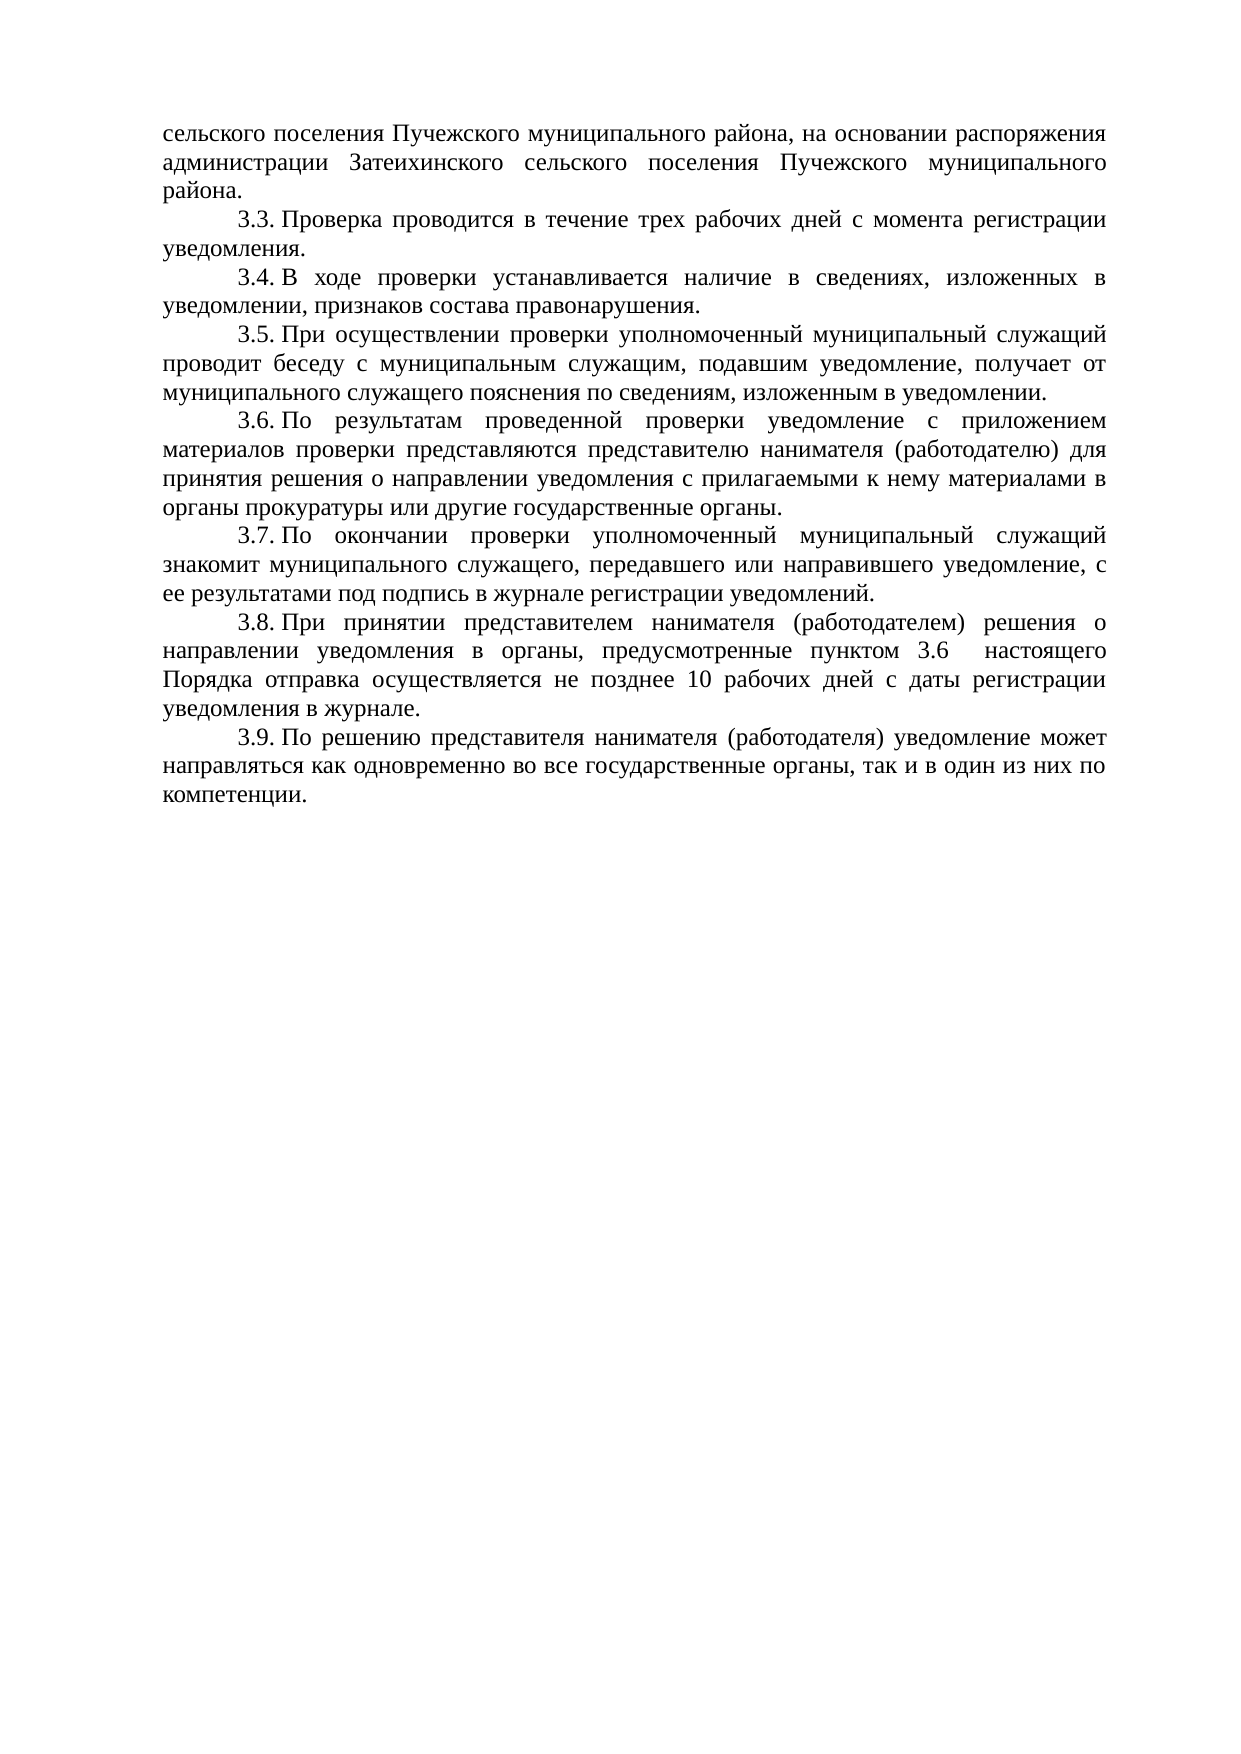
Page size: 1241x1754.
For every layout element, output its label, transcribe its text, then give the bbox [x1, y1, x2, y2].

text 3.3. Проверка проводится в течение трех рабочих дней с момента регистрации уведомления. [162, 204, 1107, 262]
text 3.6. По результатам проведенной проверки уведомление с приложением материалов проверки представляются представителю нанимателя (работодателю) для принятия решения о направлении уведомления с прилагаемыми к нему материалами в органы прокуратуры или другие государственные органы. [162, 406, 1107, 521]
text 3.5. При осуществлении проверки уполномоченный муниципальный служащий проводит беседу с муниципальным служащим, подавшим уведомление, получает от муниципального служащего пояснения по сведениям, изложенным в уведомлении. [162, 319, 1107, 406]
text 3.7. По окончании проверки уполномоченный муниципальный служащий знакомит муниципального служащего, передавшего или направившего уведомление, с ее результатами под подпись в журнале регистрации уведомлений. [162, 521, 1107, 607]
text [162, 118, 1107, 204]
text 3.9. По решению представителя нанимателя (работодателя) уведомление может направляться как одновременно во все государственные органы, так и в один из них по компетенции. [162, 722, 1107, 808]
text 3.4. В ходе проверки устанавливается наличие в сведениях, изложенных в уведомлении, признаков состава правонарушения. [162, 262, 1107, 319]
text 3.8. При принятии представителем нанимателя (работодателем) решения о направлении уведомления в органы, предусмотренные пунктом 3.6 настоящего Порядка отправка осуществляется не позднее 10 рабочих дней с даты регистрации уведомления в журнале. [162, 607, 1107, 722]
